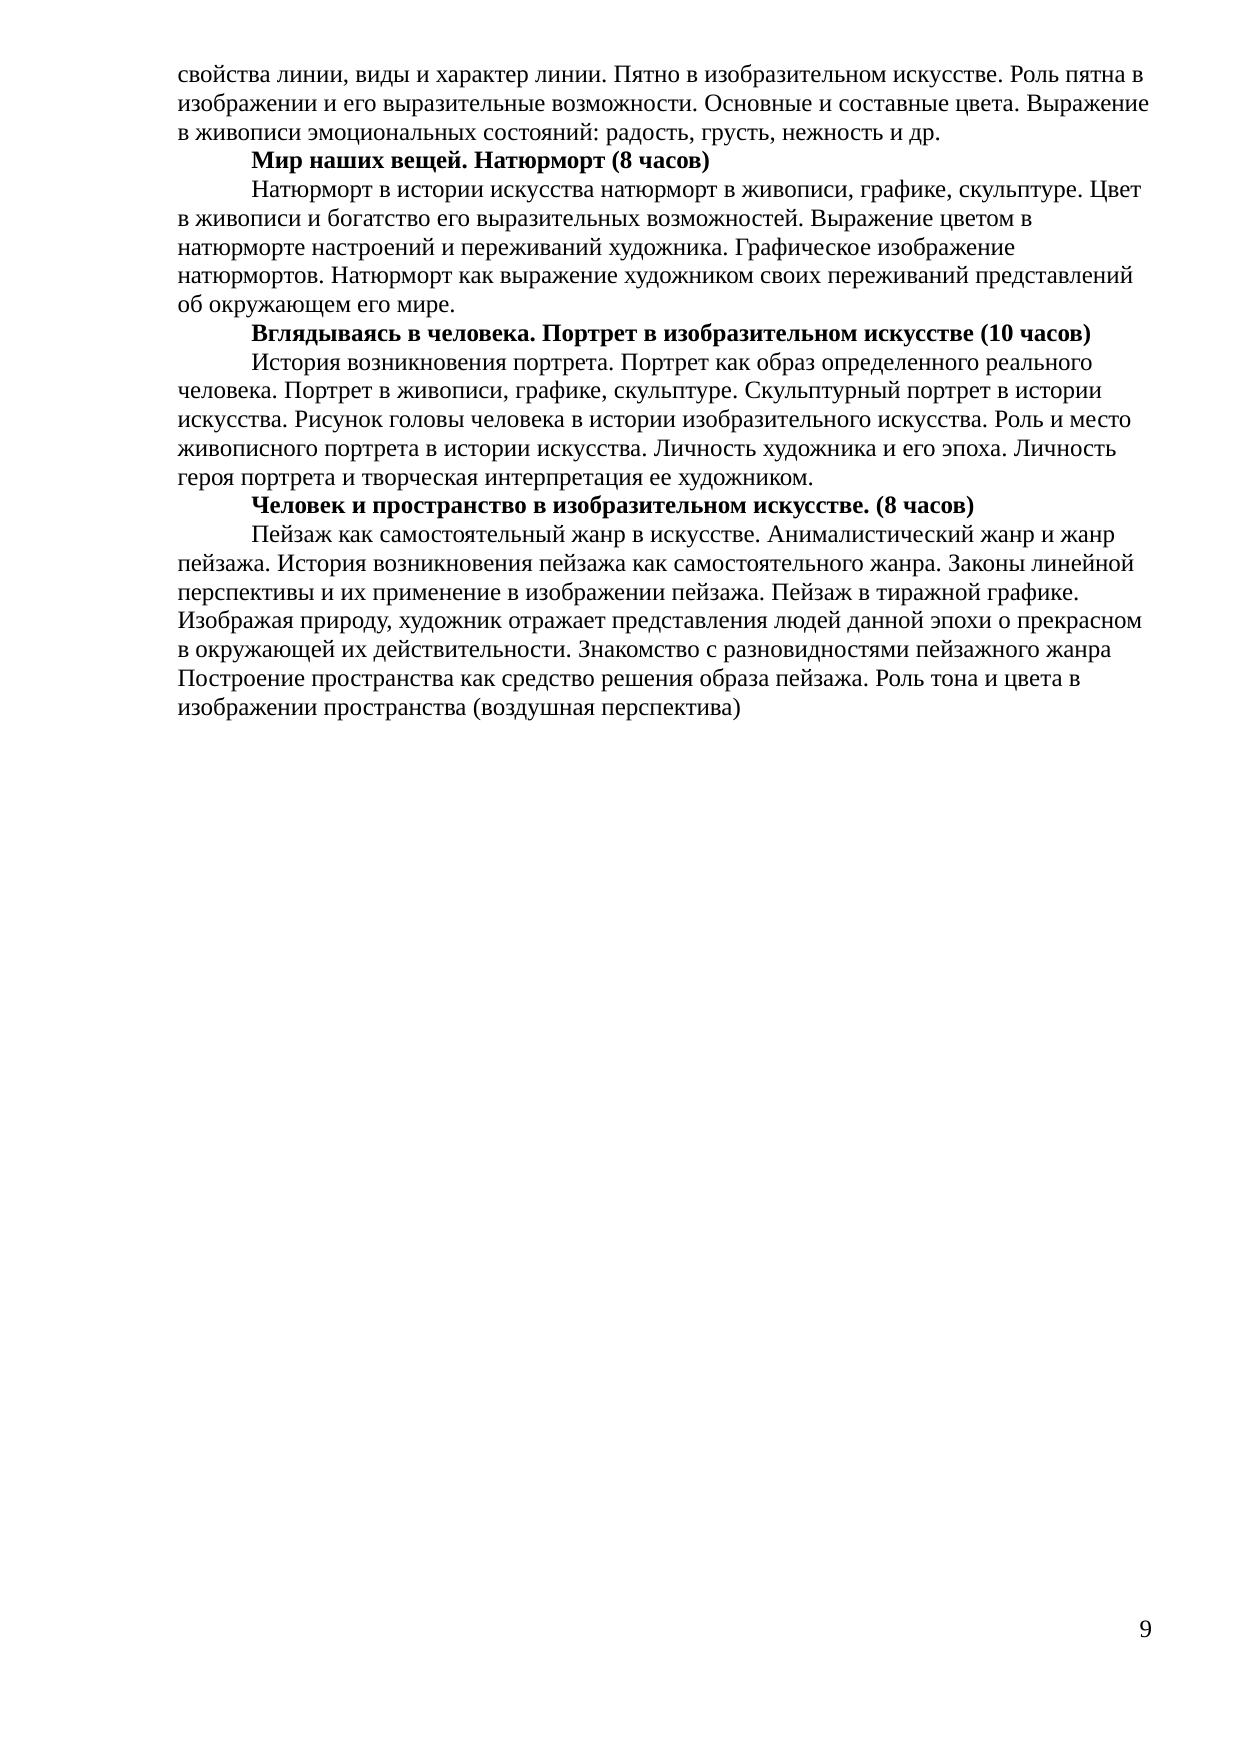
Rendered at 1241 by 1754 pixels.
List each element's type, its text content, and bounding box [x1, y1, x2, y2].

text История возникновения портрета. Портрет как образ определенного реального человека. Портрет в живописи, графике, скульптуре. Скульптурный портрет в истории искусства. Рисунок головы человека в истории изобразительного искусства. Роль и место живописного портрета в истории искусства. Личность художника и его эпоха. Личность героя портрета и творческая интерпретация ее художником. [177, 347, 1152, 490]
text Пейзаж как самостоятельный жанр в искусстве. Анималистический жанр и жанр пейзажа. История возникновения пейзажа как самостоятельного жанра. Законы линейной перспективы и их применение в изображении пейзажа. Пейзаж в тиражной графике. Изображая природу, художник отражает представления людей данной эпохи о прекрасном в окружающей их действительности. Знакомство с разновидностями пейзажного жанра Построение пространства как средство решения образа пейзажа. Роль тона и цвета в изображении пространства (воздушная перспектива) [177, 519, 1152, 720]
text Человек и пространство в изобразительном искусстве. (8 часов) [177, 490, 1152, 519]
text Натюрморт в истории искусства натюрморт в живописи, графике, скульптуре. Цвет в живописи и богатство его выразительных возможностей. Выражение цветом в натюрморте настроений и переживаний художника. Графическое изображение натюрмортов. Натюрморт как выражение художником своих переживаний представлений об окружающем его мире. [177, 174, 1152, 318]
text Мир наших вещей. Натюрморт (8 часов) [177, 145, 1152, 174]
text Вглядываясь в человека. Портрет в изобразительном искусстве (10 часов) [177, 318, 1152, 347]
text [177, 59, 1152, 145]
